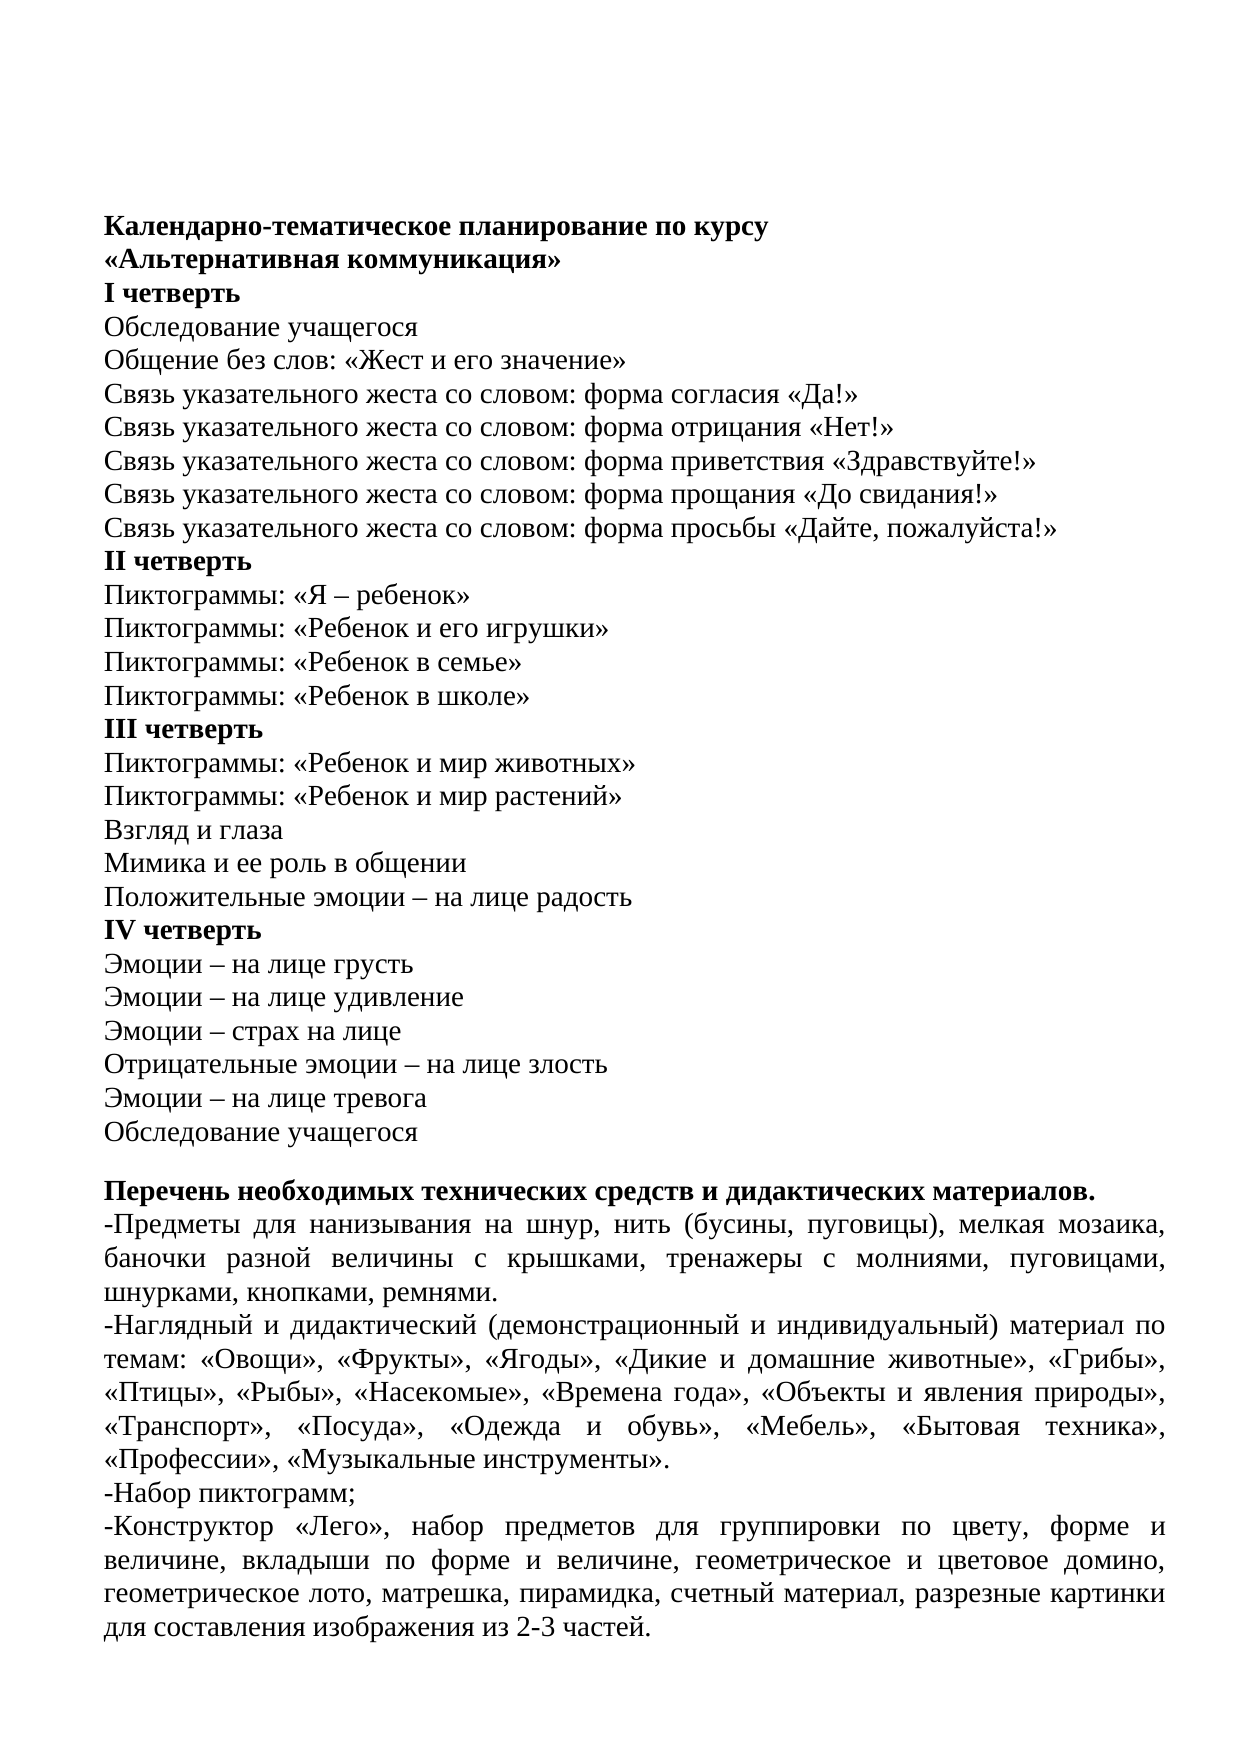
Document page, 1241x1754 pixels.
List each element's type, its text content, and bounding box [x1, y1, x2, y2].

text Отрицательные эмоции – на лице злость [103, 1047, 1167, 1080]
text Обследование учащегося [103, 1114, 1167, 1147]
text III четверть [103, 711, 1167, 745]
text Эмоции – на лице удивление [103, 979, 1167, 1013]
text Пиктограммы: «Ребенок и его игрушки» [103, 611, 1167, 644]
text Пиктограммы: «Ребенок и мир животных» [103, 745, 1167, 778]
text Связь указательного жеста со словом: форма приветствия «Здравствуйте!» [103, 443, 1167, 476]
text -Конструктор «Лего», набор предметов для группировки по цвету, форме и величине, вкладыши по форме и величине, геометрическое и цветовое домино, геометрическое лото, матрешка, пирамидка, счетный материал, разрезные картинки для составления изображения из 2-3 частей. [103, 1508, 1167, 1643]
text Положительные эмоции – на лице радость [103, 879, 1167, 912]
text Эмоции – на лице грусть [103, 946, 1167, 979]
text II четверть [103, 543, 1167, 577]
text Обследование учащегося [103, 309, 1167, 342]
text Связь указательного жеста со словом: форма согласия «Да!» [103, 376, 1167, 409]
text IV четверть [103, 912, 1167, 946]
text Пиктограммы: «Ребенок в школе» [103, 678, 1167, 711]
text Пиктограммы: «Ребенок в семье» [103, 644, 1167, 678]
text Мимика и ее роль в общении [103, 845, 1167, 879]
text -Набор пиктограмм; [103, 1475, 1167, 1508]
text Пиктограммы: «Я – ребенок» [103, 577, 1167, 611]
text Общение без слов: «Жест и его значение» [103, 342, 1167, 376]
text Эмоции – на лице тревога [103, 1080, 1167, 1114]
text Перечень необходимых технических средств и дидактических материалов. [103, 1173, 1167, 1207]
text -Наглядный и дидактический (демонстрационный и индивидуальный) материал по темам: «Овощи», «Фрукты», «Ягоды», «Дикие и домашние животные», «Грибы», «Птицы», «Рыбы», «Насекомые», «Времена года», «Объекты и явления природы», «Транспорт», «Посуда», «Одежда и обувь», «Мебель», «Бытовая техника», «Профессии», «Музыкальные инструменты». [103, 1307, 1167, 1475]
text Пиктограммы: «Ребенок и мир растений» [103, 778, 1167, 812]
text Взгляд и глаза [103, 812, 1167, 845]
text Связь указательного жеста со словом: форма отрицания «Нет!» [103, 409, 1167, 443]
text Календарно-тематическое планирование по курсу [103, 208, 1167, 242]
text I четверть [103, 275, 1167, 309]
text -Предметы для нанизывания на шнур, нить (бусины, пуговицы), мелкая мозаика, баночки разной величины с крышками, тренажеры с молниями, пуговицами, шнурками, кнопками, ремнями. [103, 1207, 1167, 1307]
text Связь указательного жеста со словом: форма прощания «До свидания!» [103, 476, 1167, 510]
text Эмоции – страх на лице [103, 1013, 1167, 1047]
text «Альтернативная коммуникация» [103, 242, 1167, 275]
text Связь указательного жеста со словом: форма просьбы «Дайте, пожалуйста!» [103, 510, 1167, 543]
